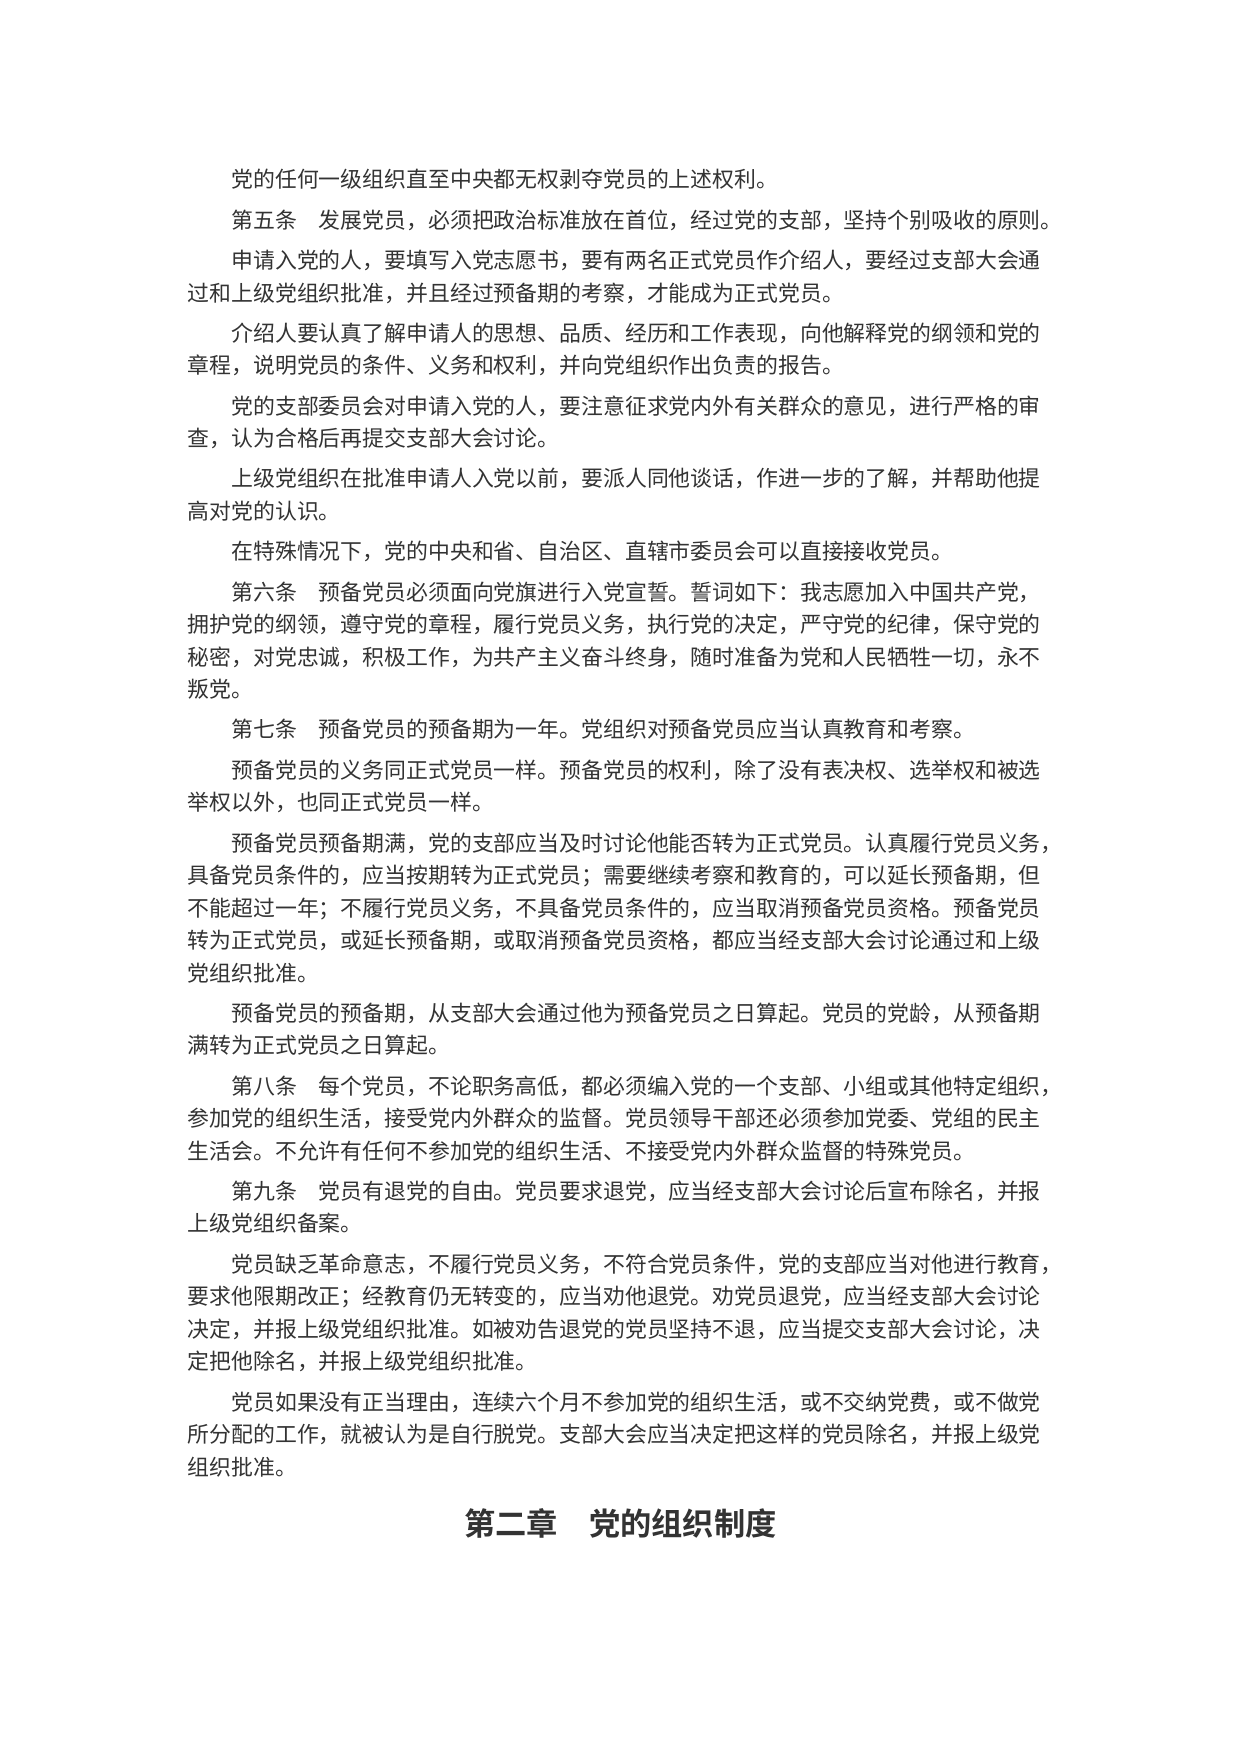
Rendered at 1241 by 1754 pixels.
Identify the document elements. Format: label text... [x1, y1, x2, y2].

text 申请入党的人，要填写入党志愿书，要有两名正式党员作介绍人，要经过支部大会通过和上级党组织批准，并且经过预备期的考察，才能成为正式党员。 [187, 243, 1053, 308]
text 第二章 党的组织制度 [187, 1489, 1053, 1554]
text 第五条 发展党员，必须把政治标准放在首位，经过党的支部，坚持个别吸收的原则。 [187, 202, 1053, 235]
text 预备党员预备期满，党的支部应当及时讨论他能否转为正式党员。认真履行党员义务，具备党员条件的，应当按期转为正式党员；需要继续考察和教育的，可以延长预备期，但不能超过一年；不履行党员义务，不具备党员条件的，应当取消预备党员资格。预备党员转为正式党员，或延长预备期，或取消预备党员资格，都应当经支部大会讨论通过和上级党组织批准。 [187, 825, 1053, 988]
text 党员缺乏革命意志，不履行党员义务，不符合党员条件，党的支部应当对他进行教育，要求他限期改正；经教育仍无转变的，应当劝他退党。劝党员退党，应当经支部大会讨论决定，并报上级党组织批准。如被劝告退党的党员坚持不退，应当提交支部大会讨论，决定把他除名，并报上级党组织批准。 [187, 1246, 1053, 1376]
text 党的支部委员会对申请入党的人，要注意征求党内外有关群众的意见，进行严格的审查，认为合格后再提交支部大会讨论。 [187, 388, 1053, 453]
text 第八条 每个党员，不论职务高低，都必须编入党的一个支部、小组或其他特定组织，参加党的组织生活，接受党内外群众的监督。党员领导干部还必须参加党委、党组的民主生活会。不允许有任何不参加党的组织生活、不接受党内外群众监督的特殊党员。 [187, 1068, 1053, 1166]
text 预备党员的预备期，从支部大会通过他为预备党员之日算起。党员的党龄，从预备期满转为正式党员之日算起。 [187, 995, 1053, 1060]
text 预备党员的义务同正式党员一样。预备党员的权利，除了没有表决权、选举权和被选举权以外，也同正式党员一样。 [187, 752, 1053, 817]
text 党员如果没有正当理由，连续六个月不参加党的组织生活，或不交纳党费，或不做党所分配的工作，就被认为是自行脱党。支部大会应当决定把这样的党员除名，并报上级党组织批准。 [187, 1384, 1053, 1482]
text 党的任何一级组织直至中央都无权剥夺党员的上述权利。 [187, 162, 1053, 194]
text 上级党组织在批准申请人入党以前，要派人同他谈话，作进一步的了解，并帮助他提高对党的认识。 [187, 461, 1053, 526]
text 在特殊情况下，党的中央和省、自治区、直辖市委员会可以直接接收党员。 [187, 534, 1053, 566]
text 第七条 预备党员的预备期为一年。党组织对预备党员应当认真教育和考察。 [187, 712, 1053, 744]
text 第九条 党员有退党的自由。党员要求退党，应当经支部大会讨论后宣布除名，并报上级党组织备案。 [187, 1173, 1053, 1238]
text 第六条 预备党员必须面向党旗进行入党宣誓。誓词如下：我志愿加入中国共产党，拥护党的纲领，遵守党的章程，履行党员义务，执行党的决定，严守党的纪律，保守党的秘密，对党忠诚，积极工作，为共产主义奋斗终身，随时准备为党和人民牺牲一切，永不叛党。 [187, 574, 1053, 704]
text 介绍人要认真了解申请人的思想、品质、经历和工作表现，向他解释党的纲领和党的章程，说明党员的条件、义务和权利，并向党组织作出负责的报告。 [187, 315, 1053, 380]
